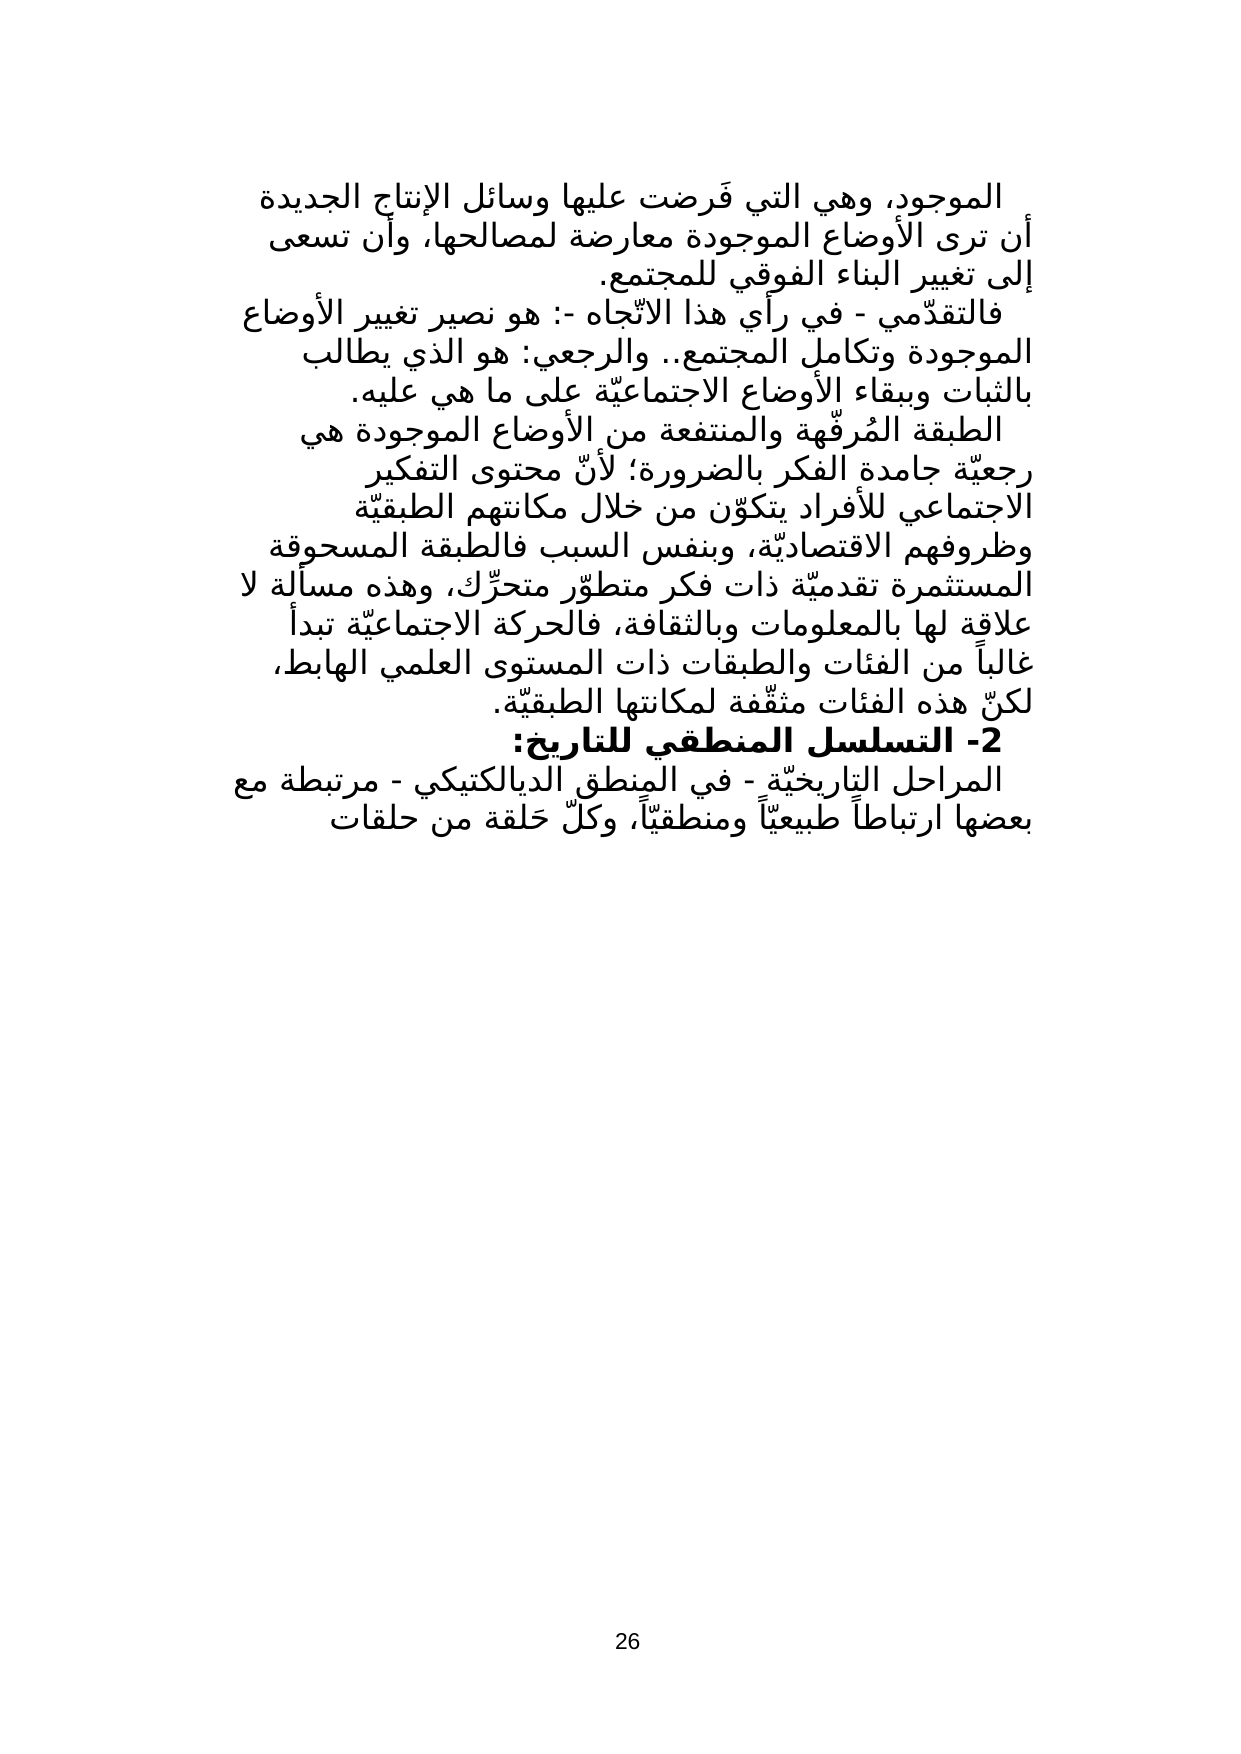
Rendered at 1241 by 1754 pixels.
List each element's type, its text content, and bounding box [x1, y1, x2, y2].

text فالتقدّمي - في رأي هذا الاتّجاه -: هو نصير تغيير الأوضاع الموجودة وتكامل المجتمع.. والرجعي: هو الذي يطالب بالثبات وببقاء الأوضاع الاجتماعيّة على ما هي عليه. [222, 294, 1033, 410]
text 2- التسلسل المنطقي للتاريخ: [222, 721, 1033, 760]
text الطبقة المُرفّهة والمنتفعة من الأوضاع الموجودة هي رجعيّة جامدة الفكر بالضرورة؛ لأنّ محتوى التفكير الاجتماعي للأفراد يتكوّن من خلال مكانتهم الطبقيّة وظروفهم الاقتصاديّة، وبنفس السبب فالطبقة المسحوقة المستثمرة تقدميّة ذات فكر متطوّر متحرِّك، وهذه مسألة لا علاقة لها بالمعلومات وبالثقافة، فالحركة الاجتماعيّة تبدأ غالباً من الفئات والطبقات ذات المستوى العلمي الهابط، لكنّ هذه الفئات مثقّفة لمكانتها الطبقيّة. [222, 410, 1033, 721]
text المراحل التاريخيّة - في المنطق الديالكتيكي - مرتبطة مع بعضها ارتباطاً طبيعيّاً ومنطقيّاً، وكلّ حَلقة من حلقات [222, 760, 1033, 838]
text الموجود، وهي التي فَرضت عليها وسائل الإنتاج الجديدة أن ترى الأوضاع الموجودة معارضة لمصالحها، وأن تسعى إلى تغيير البناء الفوقي للمجتمع. [222, 177, 1033, 294]
